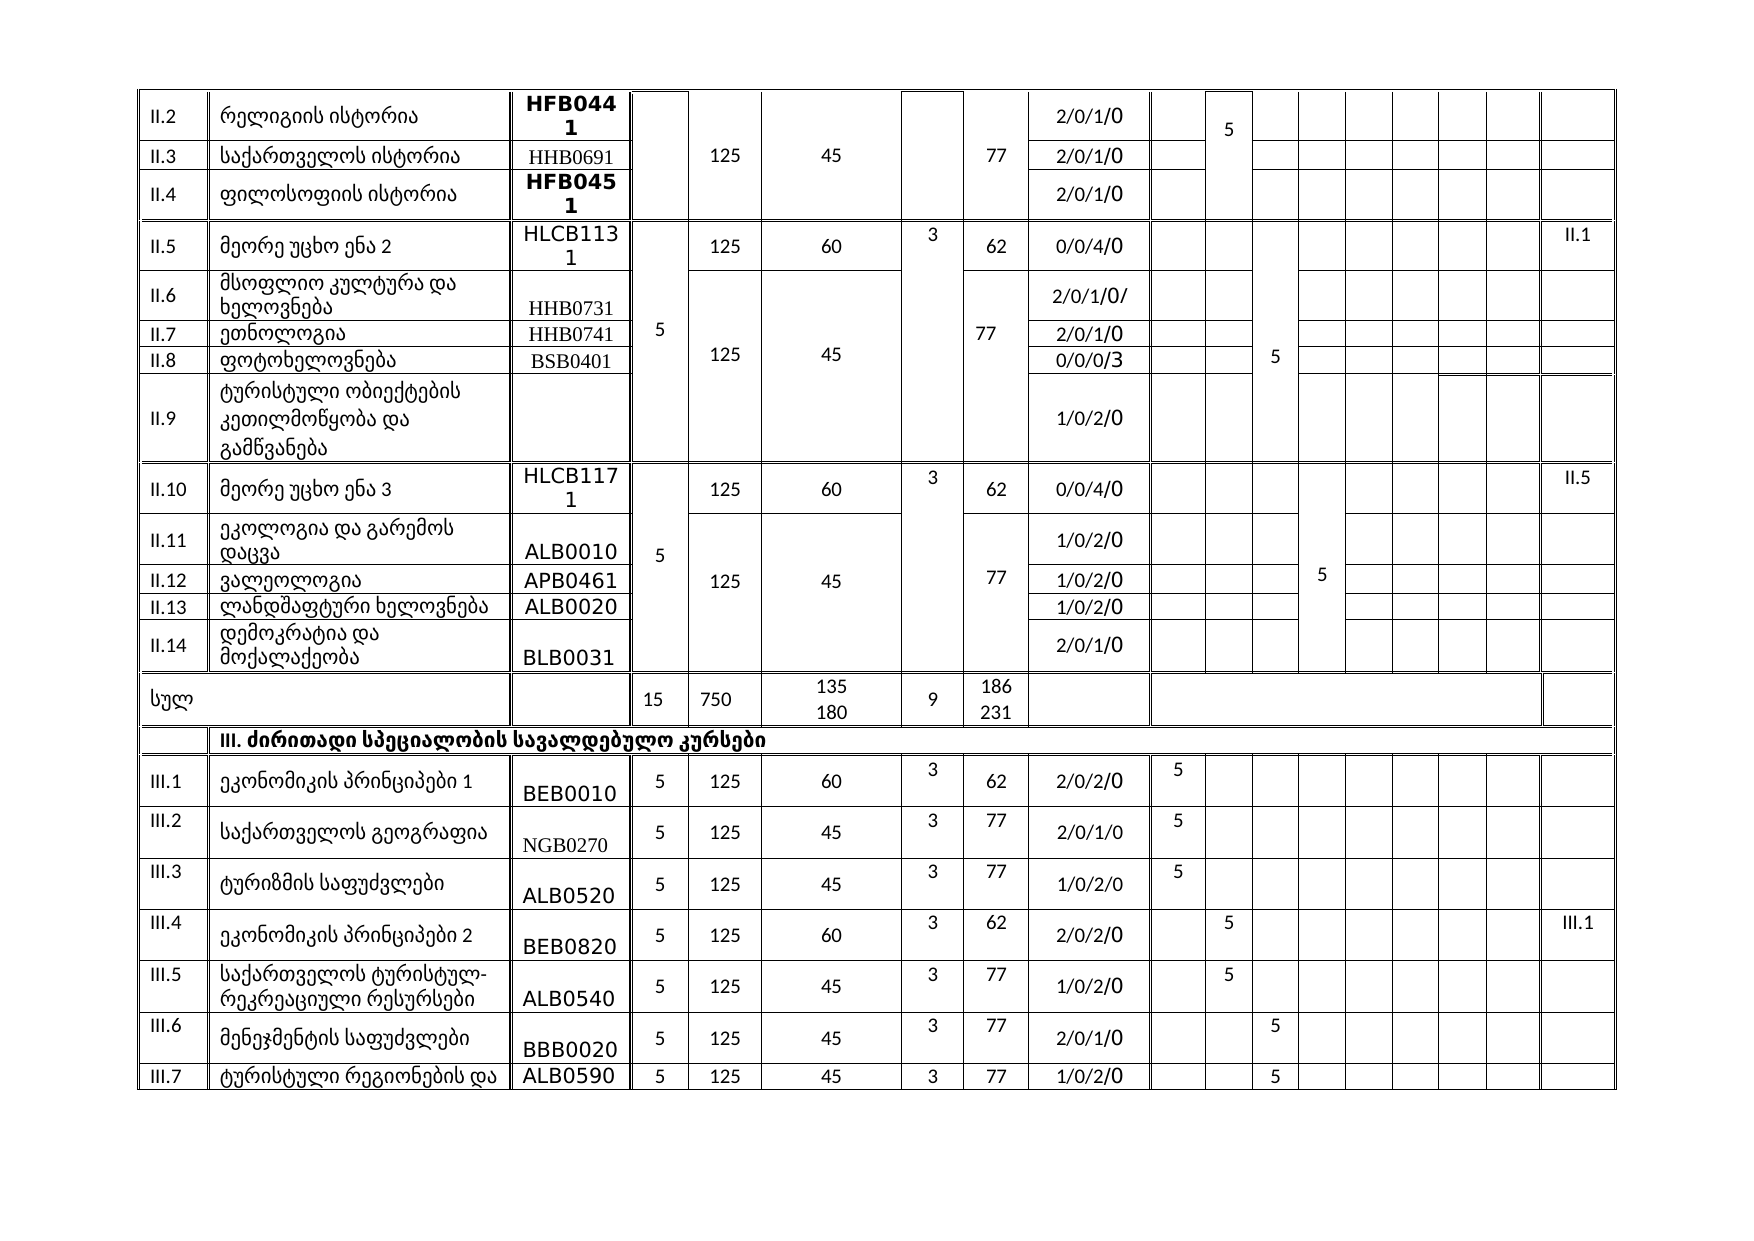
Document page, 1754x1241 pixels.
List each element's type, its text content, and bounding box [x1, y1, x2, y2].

table_cell 125 [689, 222, 761, 270]
table_cell 1/0/2/0 [1029, 859, 1149, 908]
table_cell [1540, 753, 1615, 806]
table_cell მენეჯმენტის საფუძვლები [210, 1013, 509, 1063]
table_cell [1152, 620, 1205, 671]
table_cell [1393, 170, 1438, 218]
table_cell ლანდშაფტური ხელოვნება [210, 594, 509, 619]
table_cell BEB0010 [513, 756, 629, 806]
table_cell [1253, 594, 1298, 619]
table_cell III.1 [1542, 910, 1614, 960]
table_cell HFB0451 [513, 170, 629, 218]
table_cell II.5 [1540, 461, 1615, 513]
table_cell ეკოლოგია და გარემოს დაცვა [210, 514, 509, 564]
table_cell 125 [689, 756, 761, 806]
table_cell ეკონომიკის პრინციპები 1 [210, 756, 509, 806]
table_cell 5 [1253, 222, 1298, 461]
table_cell [1487, 756, 1539, 806]
table_cell [1487, 321, 1539, 346]
table_cell [1393, 1064, 1438, 1089]
table_cell [1299, 271, 1345, 320]
table_cell [1253, 756, 1298, 806]
table_cell [1542, 1064, 1614, 1089]
table_cell [1346, 464, 1392, 513]
table_cell [1487, 594, 1539, 619]
table_cell 5 [1206, 92, 1252, 218]
table_cell [1299, 807, 1345, 857]
table_cell 5 [1253, 1064, 1298, 1089]
table_cell 750 [689, 674, 761, 724]
table_cell [1346, 807, 1392, 857]
table_cell II.7 [140, 321, 207, 346]
table_cell [1393, 807, 1438, 857]
table_cell 45 [762, 514, 901, 671]
table_cell [1487, 464, 1539, 513]
table_cell [1299, 910, 1345, 960]
table_cell [1439, 170, 1486, 218]
table_cell [1152, 347, 1205, 373]
table_cell [1029, 674, 1149, 724]
table_cell 77 [964, 90, 1029, 218]
table_cell 45 [762, 807, 901, 857]
table_cell [1346, 271, 1392, 320]
table_cell 2/0/2/0 [1029, 910, 1149, 960]
table_cell [1299, 961, 1345, 1012]
table_cell II.6 [140, 271, 207, 320]
table_cell 3 [902, 910, 963, 960]
table_cell [1206, 347, 1252, 373]
table_cell 135 180 [762, 674, 901, 724]
table_cell [1346, 1013, 1392, 1063]
table_cell [1439, 807, 1486, 857]
table_cell ALB0540 [513, 961, 629, 1012]
table_cell [1393, 464, 1438, 513]
table_cell [1151, 90, 1205, 140]
table_cell 45 [762, 961, 901, 1012]
table_cell 5 [633, 1013, 688, 1063]
table_cell 45 [762, 1013, 901, 1063]
table_cell [1299, 141, 1345, 169]
table_cell 5 [1152, 807, 1205, 857]
table_cell HLCB1131 [513, 222, 629, 270]
table_cell [1253, 514, 1298, 564]
table_cell საქართველოს გეოგრაფია [210, 807, 509, 857]
table_cell [1206, 1013, 1252, 1063]
table_cell 5 [1152, 859, 1205, 908]
table_cell [1152, 170, 1205, 218]
table_cell [1345, 90, 1392, 140]
table_cell 9 [902, 674, 963, 724]
table_cell [1346, 961, 1392, 1012]
table_cell 125 [689, 514, 761, 671]
table_cell ფოტოხელოვნება [210, 347, 509, 373]
table_cell [1439, 859, 1486, 908]
table_cell 3 [902, 859, 963, 908]
table_cell [1252, 90, 1299, 140]
table_cell 5 [633, 1064, 688, 1089]
table_cell [1439, 222, 1486, 270]
table_cell 77 [964, 961, 1028, 1012]
table_cell [1487, 170, 1539, 218]
table_cell ეკონომიკის პრინციპები 2 [210, 910, 509, 960]
table_cell [1299, 1064, 1345, 1089]
table_cell 2/0/1/0 [1029, 90, 1151, 140]
table_cell 3 [902, 1013, 963, 1063]
table_cell 77 [964, 859, 1028, 908]
table_cell [1487, 1013, 1539, 1063]
table_cell [1346, 170, 1392, 218]
table_cell [1542, 961, 1614, 1012]
table_cell III.6 [140, 1013, 207, 1063]
table_cell 0/0/4/0 [1029, 464, 1149, 513]
table_cell [1393, 514, 1438, 564]
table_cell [210, 1064, 509, 1089]
table_cell [1393, 910, 1438, 960]
table_cell 186 231 [964, 674, 1028, 724]
table_cell [1487, 141, 1539, 169]
table_cell II.13 [140, 594, 207, 619]
table_cell [1152, 674, 1541, 724]
table_cell 125 [689, 807, 761, 857]
table_cell ტურისტული ობიექტების კეთილმოწყობა და გამწვანება [210, 374, 509, 461]
table_cell 125 [689, 90, 762, 218]
table_cell II.5 [140, 219, 207, 270]
table_cell [1346, 910, 1392, 960]
table_cell [1393, 321, 1438, 346]
table_cell 62 [964, 222, 1028, 270]
table_cell [1542, 807, 1614, 857]
table_cell [1439, 594, 1486, 619]
table_cell [513, 374, 629, 461]
table_cell 3 [902, 222, 963, 461]
table_cell [1152, 374, 1205, 461]
table_cell 2/0/1/0 [1029, 1013, 1149, 1063]
table_cell [1393, 347, 1438, 373]
table_cell HHB0741 [513, 321, 629, 346]
table_cell [1542, 321, 1614, 346]
table_cell [1253, 464, 1298, 513]
table_cell [1393, 374, 1438, 461]
table_cell [1439, 376, 1486, 461]
table_cell II.3 [140, 141, 207, 169]
table_cell ეთნოლოგია [210, 321, 509, 346]
table_cell [1487, 859, 1539, 908]
table_cell 3 [902, 807, 963, 857]
table_cell [1253, 859, 1298, 908]
table_cell [1253, 620, 1298, 671]
table_cell [1253, 961, 1298, 1012]
table_cell 62 [964, 910, 1028, 960]
table_cell [1152, 271, 1205, 320]
table_cell მსოფლიო კულტურა და ხელოვნება [210, 271, 509, 320]
table_cell 1/0/2/0 [1029, 1064, 1149, 1089]
table_cell II.4 [140, 170, 207, 218]
table_cell HFB0441 [511, 90, 631, 140]
table_cell 2/0/1/0 [1029, 141, 1149, 169]
table_cell II.14 [140, 620, 207, 671]
table_cell 2/0/2/0 [1029, 756, 1149, 806]
table_cell [1346, 141, 1392, 169]
table_cell 2/0/1/0 [1029, 170, 1149, 218]
table_cell [1393, 1013, 1438, 1063]
table_cell [1439, 1013, 1486, 1063]
table_cell 60 [762, 756, 901, 806]
table_cell [1346, 222, 1392, 270]
table_cell [1206, 594, 1252, 619]
table_cell 77 [964, 1013, 1028, 1063]
table_cell [1152, 222, 1205, 270]
table_cell [1346, 321, 1392, 346]
table_cell II.12 [140, 565, 207, 593]
table_cell რელიგიის ისტორია [208, 90, 511, 140]
table_cell II.10 [139, 461, 208, 513]
table_cell [1393, 141, 1438, 169]
table_cell [1152, 1064, 1205, 1089]
table_cell [1439, 620, 1486, 671]
table_cell [1542, 373, 1614, 461]
table_cell 5 [633, 222, 688, 461]
table_cell ფილოსოფიის ისტორია [210, 170, 509, 218]
table_cell [1393, 565, 1438, 593]
table_cell [1152, 321, 1205, 346]
table_cell 5 [633, 464, 688, 671]
table_cell [1152, 464, 1205, 513]
table_cell 1/0/2/0 [1029, 594, 1149, 619]
table_cell [1299, 90, 1345, 140]
table_cell 125 [689, 859, 761, 908]
table_cell II.9 [140, 374, 207, 461]
table_cell BSB0401 [513, 347, 629, 373]
table_cell APB0461 [513, 565, 629, 593]
table_cell [1152, 514, 1205, 564]
table_cell III.3 [140, 859, 207, 908]
table_cell [1439, 321, 1486, 346]
table_cell 5 [1299, 464, 1345, 671]
table_cell 5 [633, 807, 688, 857]
table_cell BLB0031 [513, 620, 629, 671]
table_cell 60 [762, 464, 901, 513]
table_cell [1152, 594, 1205, 619]
table_cell 3 [902, 464, 963, 671]
table_cell [1487, 961, 1539, 1012]
table_cell 5 [1206, 910, 1252, 960]
table_cell 125 [689, 1013, 761, 1063]
table_cell [1152, 961, 1205, 1012]
table_cell [1439, 271, 1486, 320]
table_cell 45 [762, 90, 901, 218]
table_cell [1299, 347, 1345, 373]
table_cell [1299, 222, 1345, 270]
table_cell [1206, 374, 1252, 461]
table_cell [1487, 222, 1539, 270]
table_cell [1206, 859, 1252, 908]
table_cell საქართველოს ტურისტულ-რეკრეაციული რესურსები [210, 961, 509, 1012]
table_cell [1439, 347, 1486, 373]
table_cell [1299, 170, 1345, 218]
table_cell [1206, 271, 1252, 320]
table_cell [1540, 90, 1614, 140]
table_cell [1346, 374, 1392, 461]
table_cell HLCB1171 [513, 464, 629, 513]
table_cell [1206, 620, 1252, 671]
table_cell 77 [964, 514, 1028, 671]
table_cell [1487, 90, 1540, 140]
table_cell [1542, 347, 1614, 373]
table_cell [1487, 514, 1539, 564]
table_cell 45 [762, 271, 901, 461]
table_cell [1393, 961, 1438, 1012]
table_cell [1346, 347, 1392, 373]
table_cell III. ძირითადი სპეციალობის სავალდებულო კურსები [210, 725, 1614, 753]
table_cell II.8 [140, 347, 207, 373]
table_cell 5 [633, 859, 688, 908]
table_cell [1299, 756, 1345, 806]
table_cell 45 [762, 1064, 901, 1089]
table_cell [1542, 141, 1614, 169]
table_cell [1439, 565, 1486, 593]
table_cell [1152, 565, 1205, 593]
table_cell [1439, 90, 1487, 140]
table_cell 5 [1253, 1013, 1298, 1063]
table_cell [1206, 1064, 1252, 1089]
table_cell 60 [762, 910, 901, 960]
table_cell 5 [633, 756, 688, 806]
table_cell [1393, 756, 1438, 806]
table_cell ვალეოლოგია [210, 565, 509, 593]
table_cell [513, 674, 629, 724]
table_cell II.2 [140, 90, 208, 140]
table_cell ALB0520 [513, 859, 629, 908]
table_cell 60 [762, 222, 901, 270]
table_cell 1/0/2/0 [1029, 565, 1149, 593]
table_cell 45 [762, 859, 901, 908]
table_cell 5 [633, 961, 688, 1012]
table_cell ტურიზმის საფუძვლები [210, 859, 509, 908]
table_cell [1439, 464, 1486, 513]
table_cell [1346, 756, 1392, 806]
table_cell [1253, 170, 1298, 218]
table_cell BEB0820 [513, 910, 629, 960]
table_cell 3 [902, 1064, 963, 1089]
table_cell 1/0/2/0 [1029, 961, 1149, 1012]
table_cell მეორე უცხო ენა 3 [210, 464, 509, 513]
table_cell 77 [964, 807, 1028, 857]
table_cell [1253, 141, 1298, 169]
table_cell [1542, 594, 1614, 619]
table_cell [1542, 620, 1614, 671]
table_cell II.1 [1542, 219, 1614, 270]
table_cell [1393, 222, 1438, 270]
table_cell III.4 [140, 910, 207, 960]
table_cell ALB0010 [513, 514, 629, 564]
table_cell [1544, 671, 1614, 724]
table_cell [1346, 1064, 1392, 1089]
table_cell [1253, 565, 1298, 593]
table_cell 62 [964, 464, 1028, 513]
table_cell [1487, 620, 1539, 671]
table_cell [1299, 321, 1345, 346]
table_cell [1346, 594, 1392, 619]
table_cell [1542, 1013, 1614, 1063]
table_cell [1152, 141, 1205, 169]
table_cell [1392, 90, 1439, 140]
table_cell [1439, 1064, 1486, 1089]
table_cell III.7 [140, 1064, 207, 1089]
table_cell 2/0/1/0 [1029, 321, 1149, 346]
table_cell [1206, 514, 1252, 564]
table_cell [1542, 170, 1614, 218]
table_cell II.11 [140, 514, 207, 564]
table_cell 77 [964, 271, 1028, 461]
table_cell [1206, 565, 1252, 593]
table_cell [1206, 756, 1252, 806]
table_cell [1206, 321, 1252, 346]
table_cell [1487, 807, 1539, 857]
table_cell [1487, 910, 1539, 960]
table_cell [1439, 514, 1486, 564]
table_cell [1346, 859, 1392, 908]
table_cell [1253, 807, 1298, 857]
table_cell 2/0/1/0 [1029, 807, 1149, 857]
table_cell III.2 [140, 807, 207, 857]
table_cell [1439, 141, 1486, 169]
table_cell ALB0020 [513, 594, 629, 619]
table_cell 5 [1152, 756, 1205, 806]
table_cell [1346, 565, 1392, 593]
table_cell [140, 725, 207, 753]
table_cell 5 [631, 92, 688, 218]
table_cell 125 [689, 464, 761, 513]
table_cell 1/0/2/0 [1029, 374, 1149, 461]
table_cell [1299, 859, 1345, 908]
table_cell 15 [633, 674, 688, 724]
table_cell 62 [964, 756, 1028, 806]
table_cell 3 [902, 92, 963, 218]
table_cell [1346, 514, 1392, 564]
table_cell [1542, 565, 1614, 593]
table_cell მეორე უცხო ენა 2 [210, 222, 509, 270]
table_cell [1206, 222, 1252, 270]
table_cell [1487, 1064, 1539, 1089]
table_cell HHB0691 [513, 141, 629, 169]
table_cell [1152, 1013, 1205, 1063]
table_cell [1346, 620, 1392, 671]
table_cell 3 [902, 756, 963, 806]
table_cell [1152, 910, 1205, 960]
table_cell 5 [1206, 961, 1252, 1012]
table_cell [1542, 271, 1614, 320]
table_cell 1/0/2/0 [1029, 514, 1149, 564]
table_cell [1542, 859, 1614, 908]
table_cell [1206, 464, 1252, 513]
table_cell საქართველოს ისტორია [210, 141, 509, 169]
table_cell [1487, 565, 1539, 593]
table_cell 5 [633, 910, 688, 960]
table_cell სულ [140, 671, 510, 724]
table_cell [1206, 807, 1252, 857]
table_cell [1299, 374, 1345, 461]
table_cell [1439, 756, 1486, 806]
table_cell [1393, 859, 1438, 908]
table_cell [1487, 271, 1539, 320]
table_cell [1299, 1013, 1345, 1063]
table_cell [1393, 271, 1438, 320]
table_cell [1487, 347, 1539, 373]
table_cell 0/0/0/3 [1029, 347, 1149, 373]
table_cell დემოკრატია და მოქალაქეობა [210, 620, 509, 671]
table_cell 125 [689, 1064, 761, 1089]
table_cell III.1 [139, 753, 208, 806]
table_cell [1439, 910, 1486, 960]
table_cell NGB0270 [513, 807, 629, 857]
table_cell 125 [689, 961, 761, 1012]
table_cell III.5 [140, 961, 207, 1012]
table_cell [1393, 620, 1438, 671]
table_cell 77 [964, 1064, 1028, 1089]
table_cell 3 [902, 961, 963, 1012]
table_cell BBB0020 [513, 1013, 629, 1063]
table_cell 125 [689, 271, 761, 461]
table_cell 125 [689, 910, 761, 960]
table_cell 0/0/4/0 [1029, 222, 1149, 270]
table_cell ALB0590 [513, 1064, 629, 1089]
table_cell HHB0731 [513, 271, 629, 320]
table_cell [1393, 594, 1438, 619]
table_cell [1487, 376, 1539, 461]
table_cell [1439, 961, 1486, 1012]
table_cell 2/0/1/0 [1029, 620, 1149, 671]
table_cell 2/0/1/0/ [1029, 271, 1149, 320]
table_cell [1542, 514, 1614, 564]
table_cell [1253, 910, 1298, 960]
